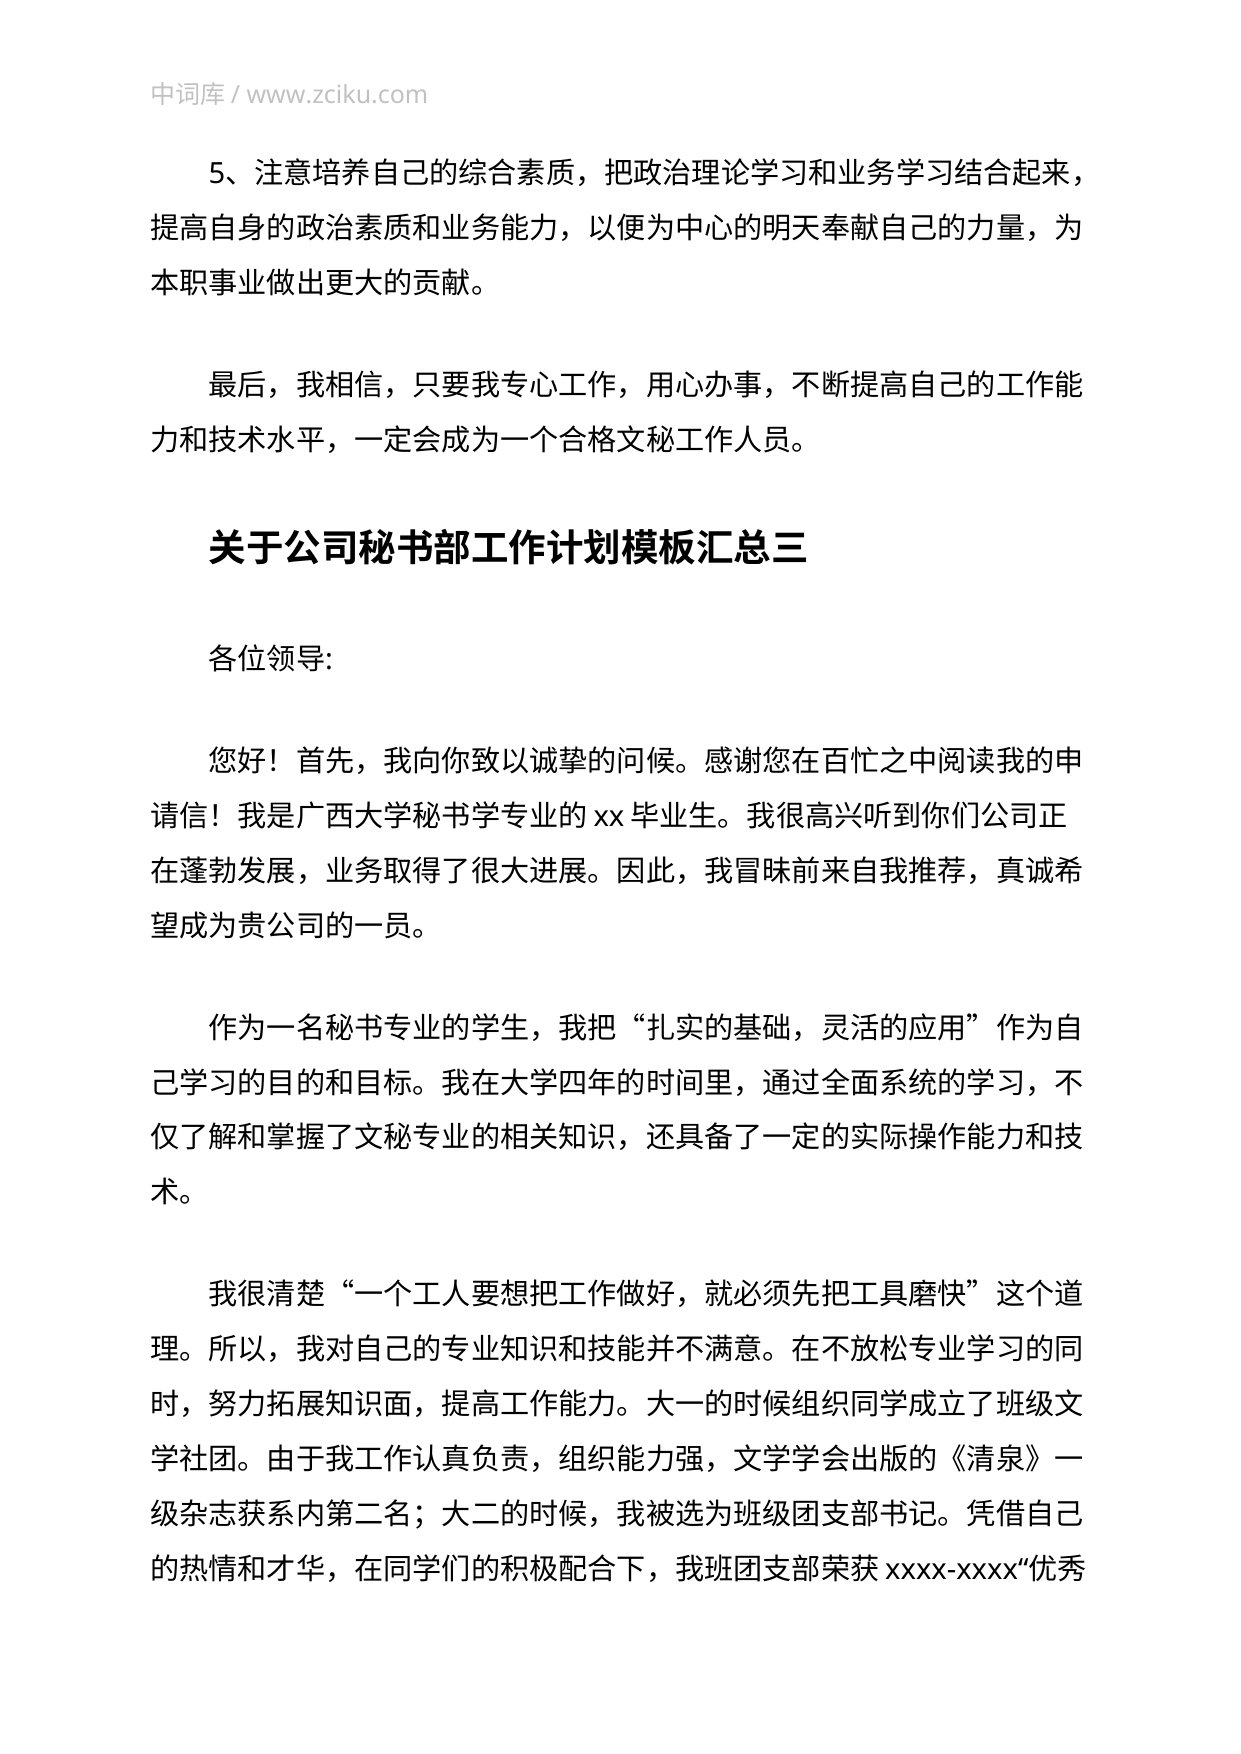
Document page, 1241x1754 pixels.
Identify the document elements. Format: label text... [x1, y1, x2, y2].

text 各位领导: [150, 636, 1090, 678]
text 作为一名秘书专业的学生，我把“扎实的基础，灵活的应用”作为自己学习的目的和目标。我在大学四年的时间里，通过全面系统的学习，不仅了解和掌握了文秘专业的相关知识，还具备了一定的实际操作能力和技术。 [150, 1004, 1090, 1211]
text 最后，我相信，只要我专心工作，用心办事，不断提高自己的工作能力和技术水平，一定会成为一个合格文秘工作人员。 [150, 362, 1090, 459]
text 5、注意培养自己的综合素质，把政治理论学习和业务学习结合起来，提高自身的政治素质和业务能力，以便为中心的明天奉献自己的力量，为本职事业做出更大的贡献。 [150, 150, 1090, 302]
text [150, 1271, 1090, 1588]
text 关于公司秘书部工作计划模板汇总三 [150, 518, 1090, 573]
text 您好！首先，我向你致以诚挚的问候。感谢您在百忙之中阅读我的申请信！我是广西大学秘书学专业的xx毕业生。我很高兴听到你们公司正在蓬勃发展，业务取得了很大进展。因此，我冒昧前来自我推荐，真诚希望成为贵公司的一员。 [150, 738, 1090, 945]
